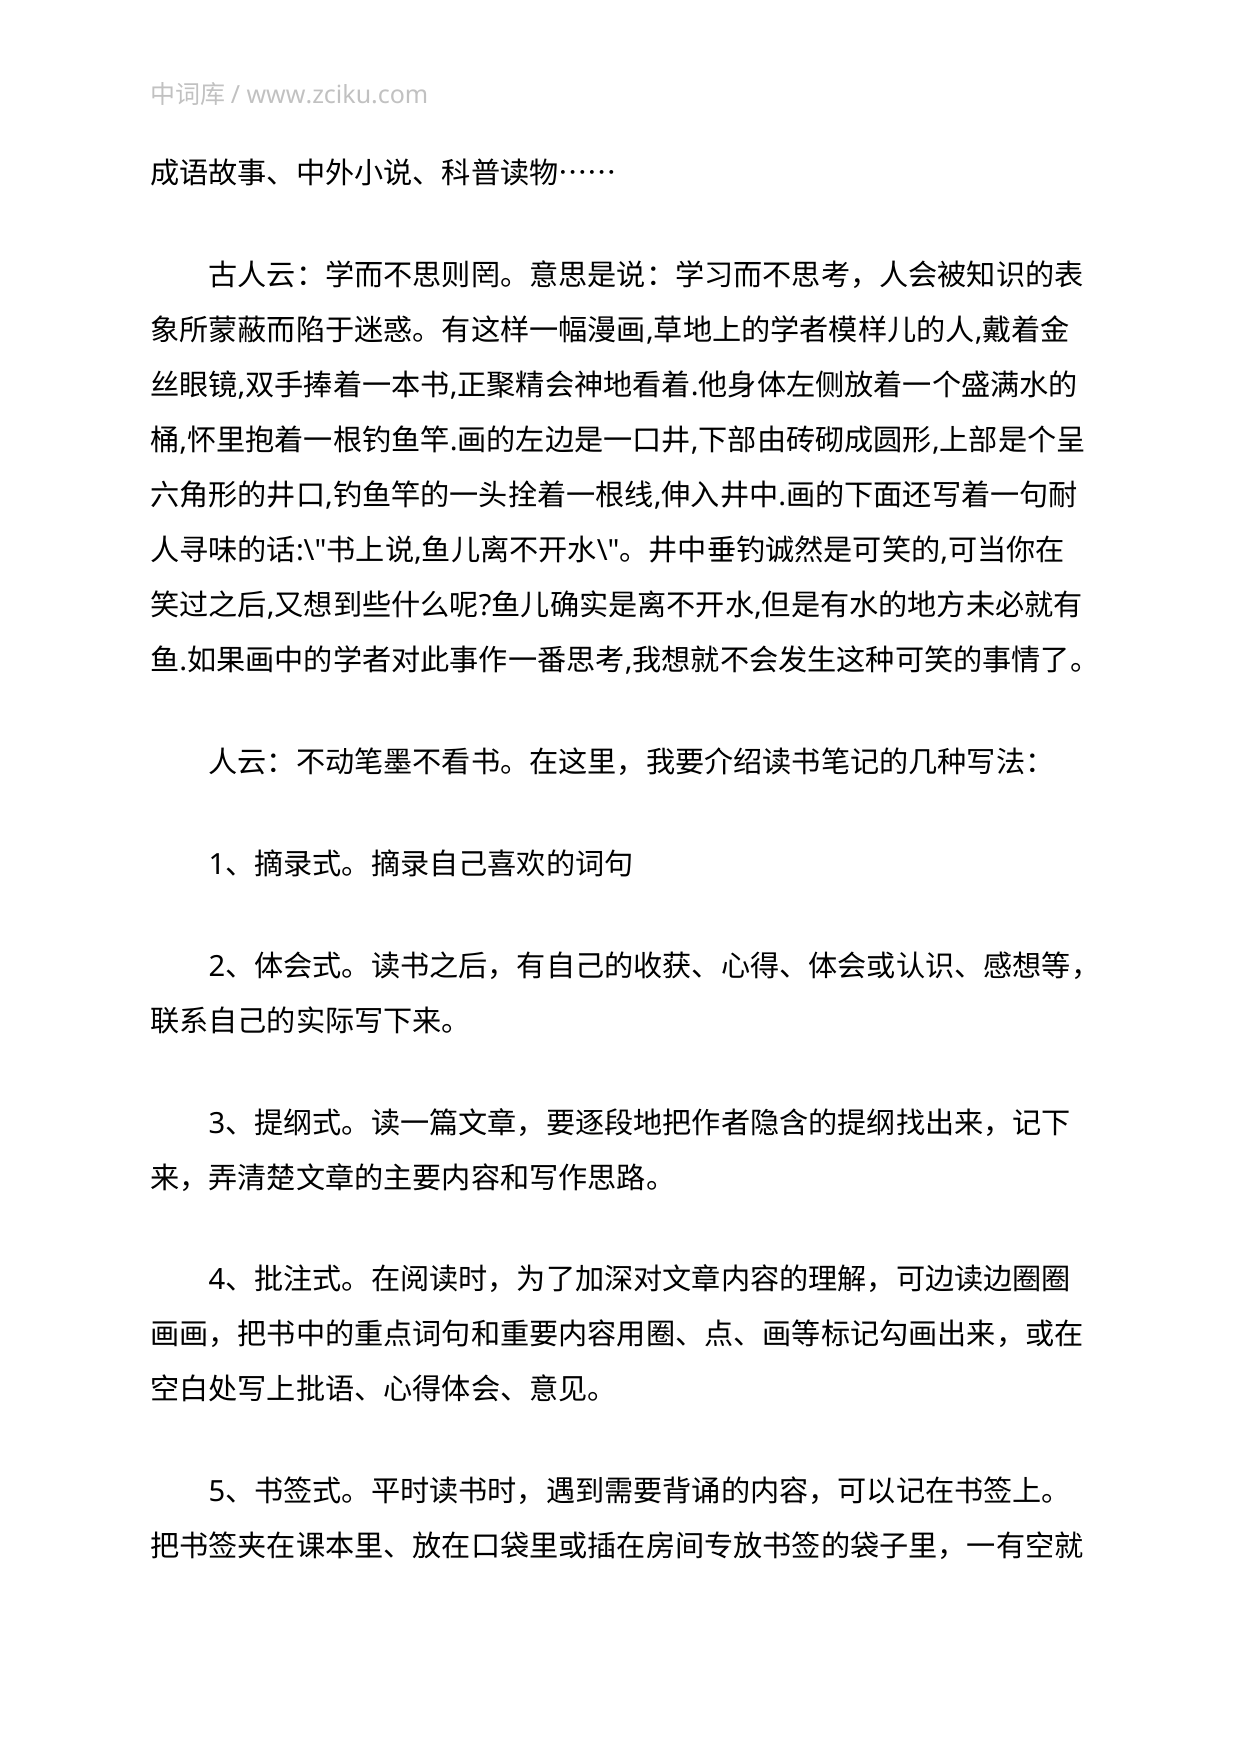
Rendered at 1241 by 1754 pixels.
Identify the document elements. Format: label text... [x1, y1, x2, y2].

text 1、摘录式。摘录自己喜欢的词句 [150, 840, 1090, 883]
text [150, 150, 1090, 192]
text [150, 1468, 1090, 1565]
text 4、批注式。在阅读时，为了加深对文章内容的理解，可边读边圈圈画画，把书中的重点词句和重要内容用圈、点、画等标记勾画出来，或在空白处写上批语、心得体会、意见。 [150, 1256, 1090, 1408]
text 2、体会式。读书之后，有自己的收获、心得、体会或认识、感想等，联系自己的实际写下来。 [150, 942, 1090, 1040]
text 3、提纲式。读一篇文章，要逐段地把作者隐含的提纲找出来，记下来，弄清楚文章的主要内容和写作思路。 [150, 1099, 1090, 1196]
text 古人云：学而不思则罔。意思是说：学习而不思考，人会被知识的表象所蒙蔽而陷于迷惑。有这样一幅漫画,草地上的学者模样儿的人,戴着金丝眼镜,双手捧着一本书,正聚精会神地看着.他身体左侧放着一个盛满水的桶,怀里抱着一根钓鱼竿.画的左边是一口井,下部由砖砌成圆形,上部是个呈六角形的井口,钓鱼竿的一头拴着一根线,伸入井中.画的下面还写着一句耐人寻味的话:\"书上说,鱼儿离不开水\"。井中垂钓诚然是可笑的,可当你在笑过之后,又想到些什么呢?鱼儿确实是离不开水,但是有水的地方未必就有鱼.如果画中的学者对此事作一番思考,我想就不会发生这种可笑的事情了。 [150, 252, 1090, 679]
text 人云：不动笔墨不看书。在这里，我要介绍读书笔记的几种写法： [150, 739, 1090, 781]
